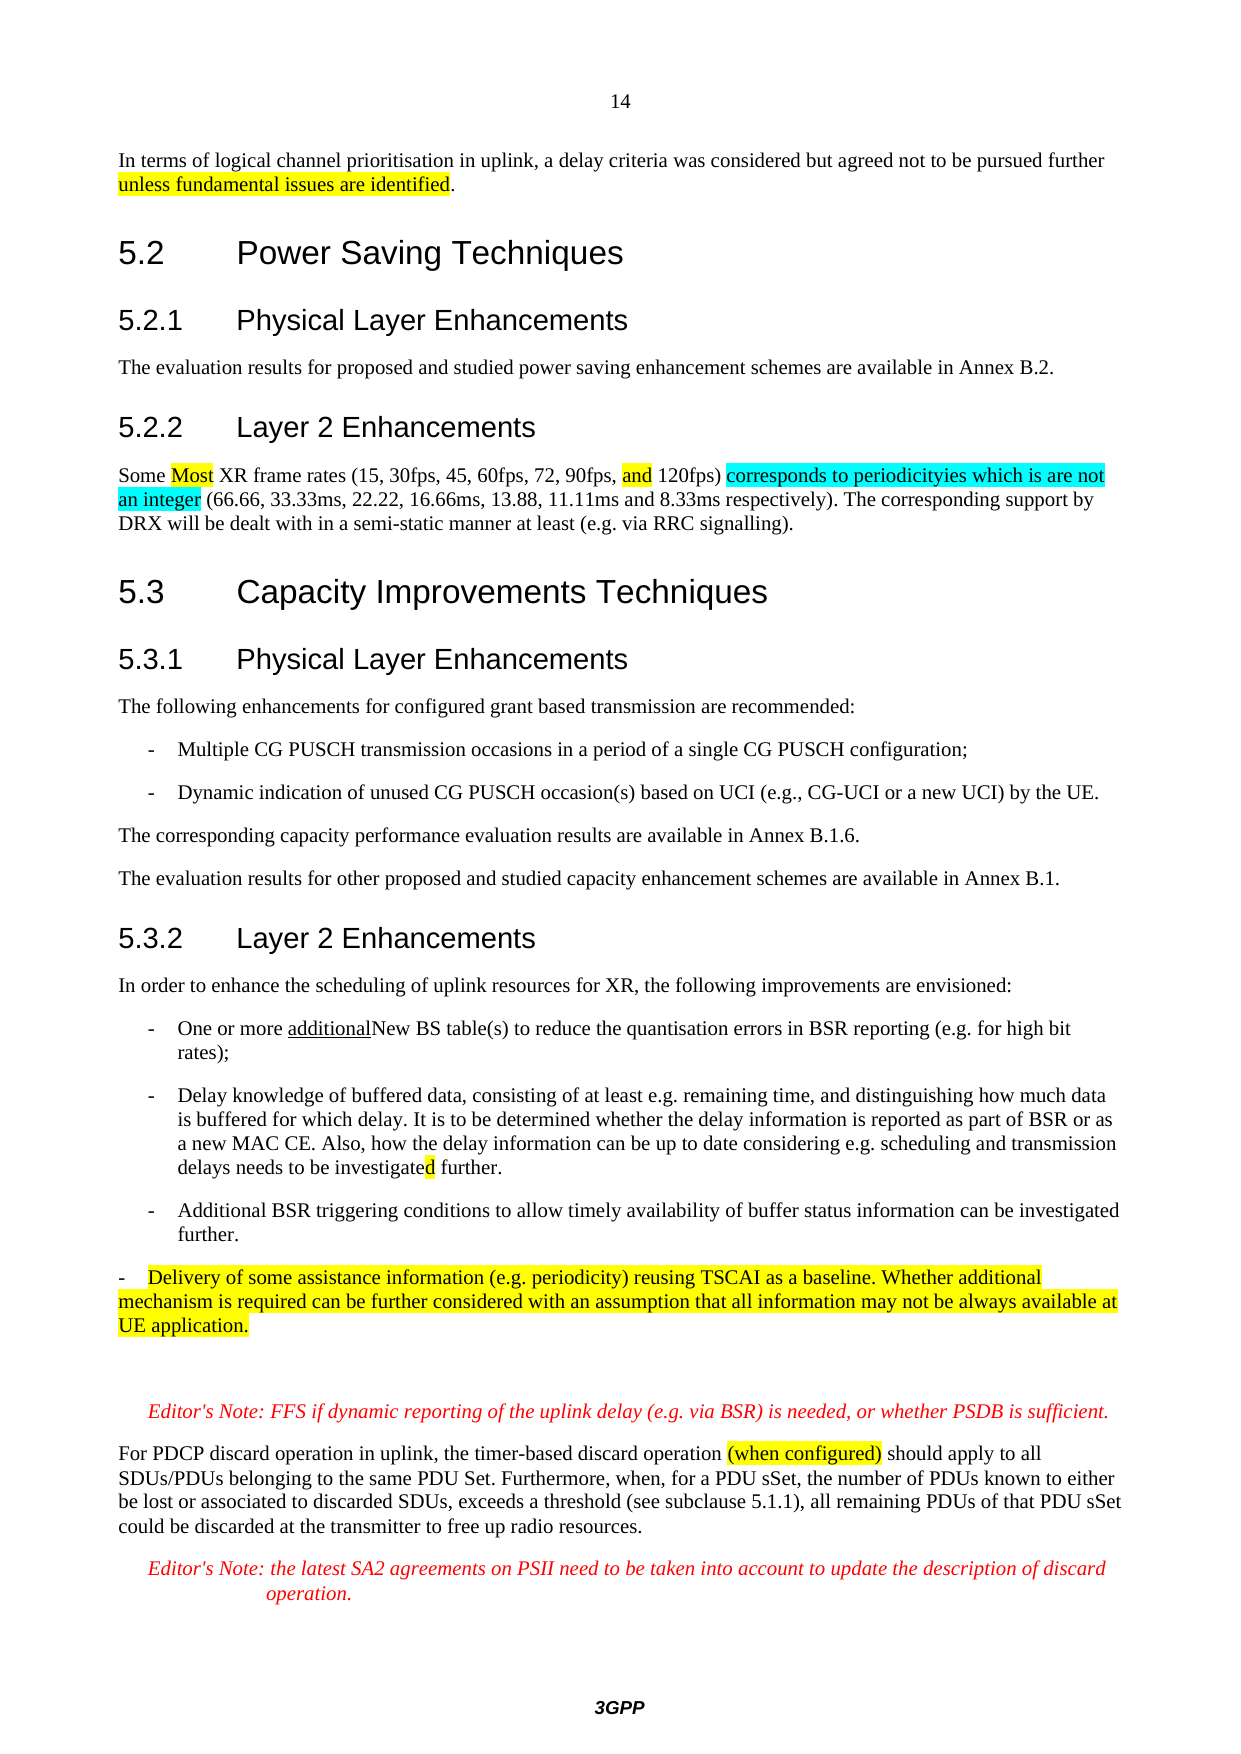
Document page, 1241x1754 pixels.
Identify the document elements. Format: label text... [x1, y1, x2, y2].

text XR frame rates (30, 60, 90 120fps) correspond to periodicit which not an integer (33.33, 16.66, 11.11 and 8.33ms respectively). [118, 463, 1122, 535]
subtitle 5.3.2 Layer 2 Enhancements [118, 921, 1122, 954]
subtitle 5.2 Power Saving Techniques [118, 233, 1122, 272]
subtitle 5.2.1 Physical Layer Enhancements [118, 303, 1122, 336]
text In order to enhance the scheduling of uplink resources for XR, the following improvements are envisioned: [118, 973, 1122, 997]
subtitle 5.2.2 Layer 2 Enhancements [118, 410, 1122, 444]
subtitle 5.3 Capacity Improvements Techniques [118, 572, 1122, 611]
subtitle 5.3.1 Physical Layer Enhancements [118, 642, 1122, 676]
text - Delay knowledge of buffered data, consisting of remaining time, and distinguishing how much data is buffered for which delay. [148, 1083, 1122, 1179]
text Furthermore, when, for a PDU et, the number of PDUs known to either be lost or associated to discarded SDUs, exceeds a threshold (see subclause 5.1.1), all remaining PDUs of that PDU et could be discarded at the transmitter to free up radio resources. [118, 1441, 1122, 1538]
text - BS table(s) to reduce the quantisation errors in BSR reporting (e.g. for high bit rates); [148, 1016, 1122, 1064]
